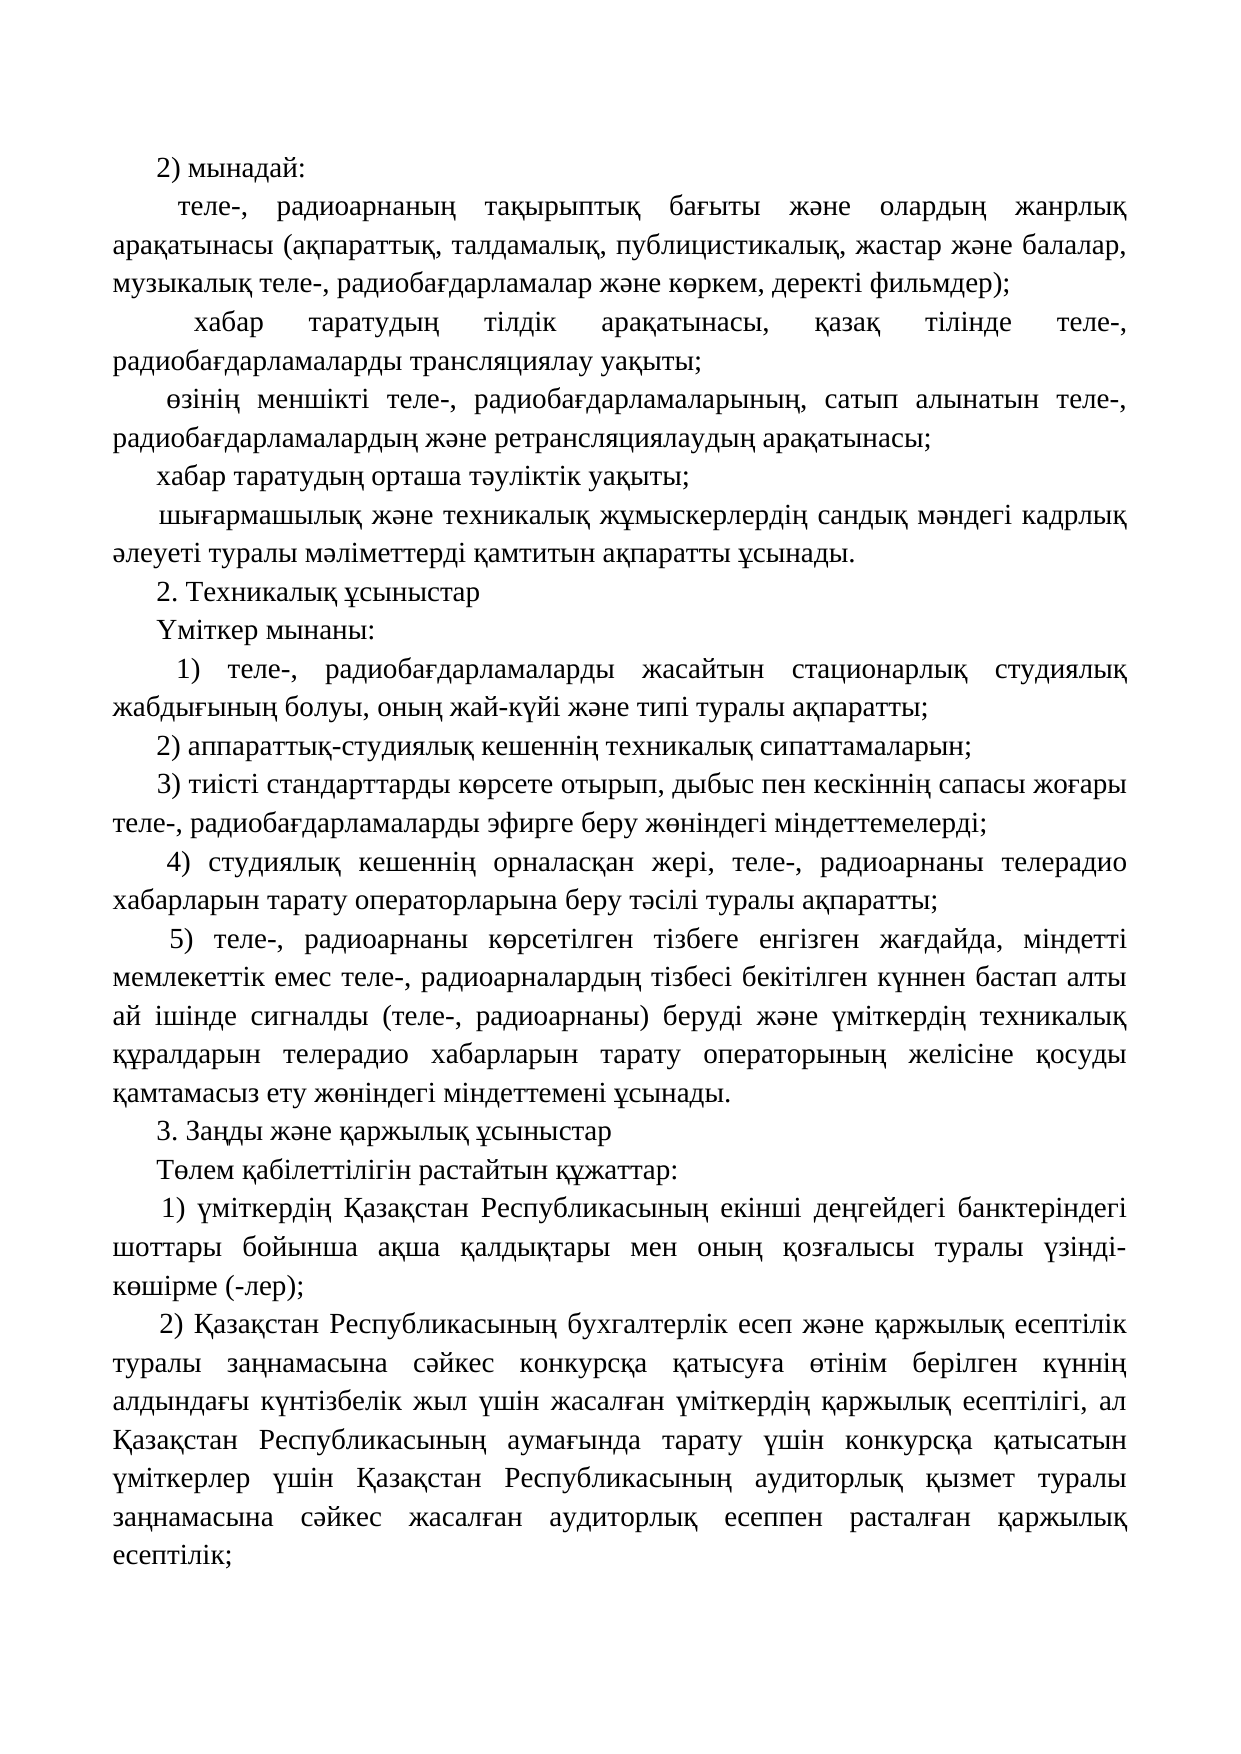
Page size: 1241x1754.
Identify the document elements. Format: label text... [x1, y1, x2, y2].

text 5) теле-, радиоарнаны көрсетілген тізбеге енгізген жағдайда, міндетті мемлекеттік емес теле-, радиоарналардың тізбесі бекітілген күннен бастап алты ай ішінде сигналды (теле-, радиоарнаны) беруді және үміткердің техникалық құралдарын телерадио хабарларын тарату операторының желісіне қосуды қамтамасыз ету жөніндегі міндеттемені ұсынады. [112, 921, 1128, 1108]
text хабар таратудың орташа тәуліктік уақыты; [112, 458, 1128, 492]
text 2. Техникалық ұсыныстар [112, 574, 1128, 607]
text 3) тиісті стандарттарды көрсете отырып, дыбыс пен кескіннің сапасы жоғары теле-, радиобағдарламаларды эфирге беру жөніндегі міндеттемелерді; [112, 767, 1128, 839]
text теле-, радиоарнаның тақырыптық бағыты және олардың жанрлық арақатынасы (ақпараттық, талдамалық, публицистикалық, жастар және балалар, музыкалық теле-, радиобағдарламалар және көркем, деректі фильмдер); [112, 188, 1128, 299]
text 3. Заңды және қаржылық ұсыныстар [112, 1113, 1128, 1147]
text өзінің меншікті теле-, радиобағдарламаларының, сатып алынатын теле-, радиобағдарламалардың және ретрансляциялаудың арақатынасы; [112, 381, 1128, 453]
text 2) аппараттық-студиялық кешеннің техникалық сипаттамаларын; [112, 728, 1128, 762]
text хабар таратудың тілдік арақатынасы, қазақ тілінде теле-, радиобағдарламаларды трансляциялау уақыты; [112, 304, 1128, 376]
text 4) студиялық кешеннің орналасқан жері, теле-, радиоарнаны телерадио хабарларын тарату операторларына беру тәсілі туралы ақпаратты; [112, 844, 1128, 916]
text 1) теле-, радиобағдарламаларды жасайтын стационарлық студиялық жабдығының болуы, оның жай-күйі және типі туралы ақпаратты; [112, 651, 1128, 723]
text шығармашылық және техникалық жұмыскерлердің сандық мәндегі кадрлық әлеуеті туралы мәліметтерді қамтитын ақпаратты ұсынады. [112, 497, 1128, 569]
text Төлем қабілеттілігін растайтын құжаттар: [112, 1152, 1128, 1186]
text Үміткер мынаны: [112, 612, 1128, 646]
text 2) мынадай: [112, 150, 1128, 183]
